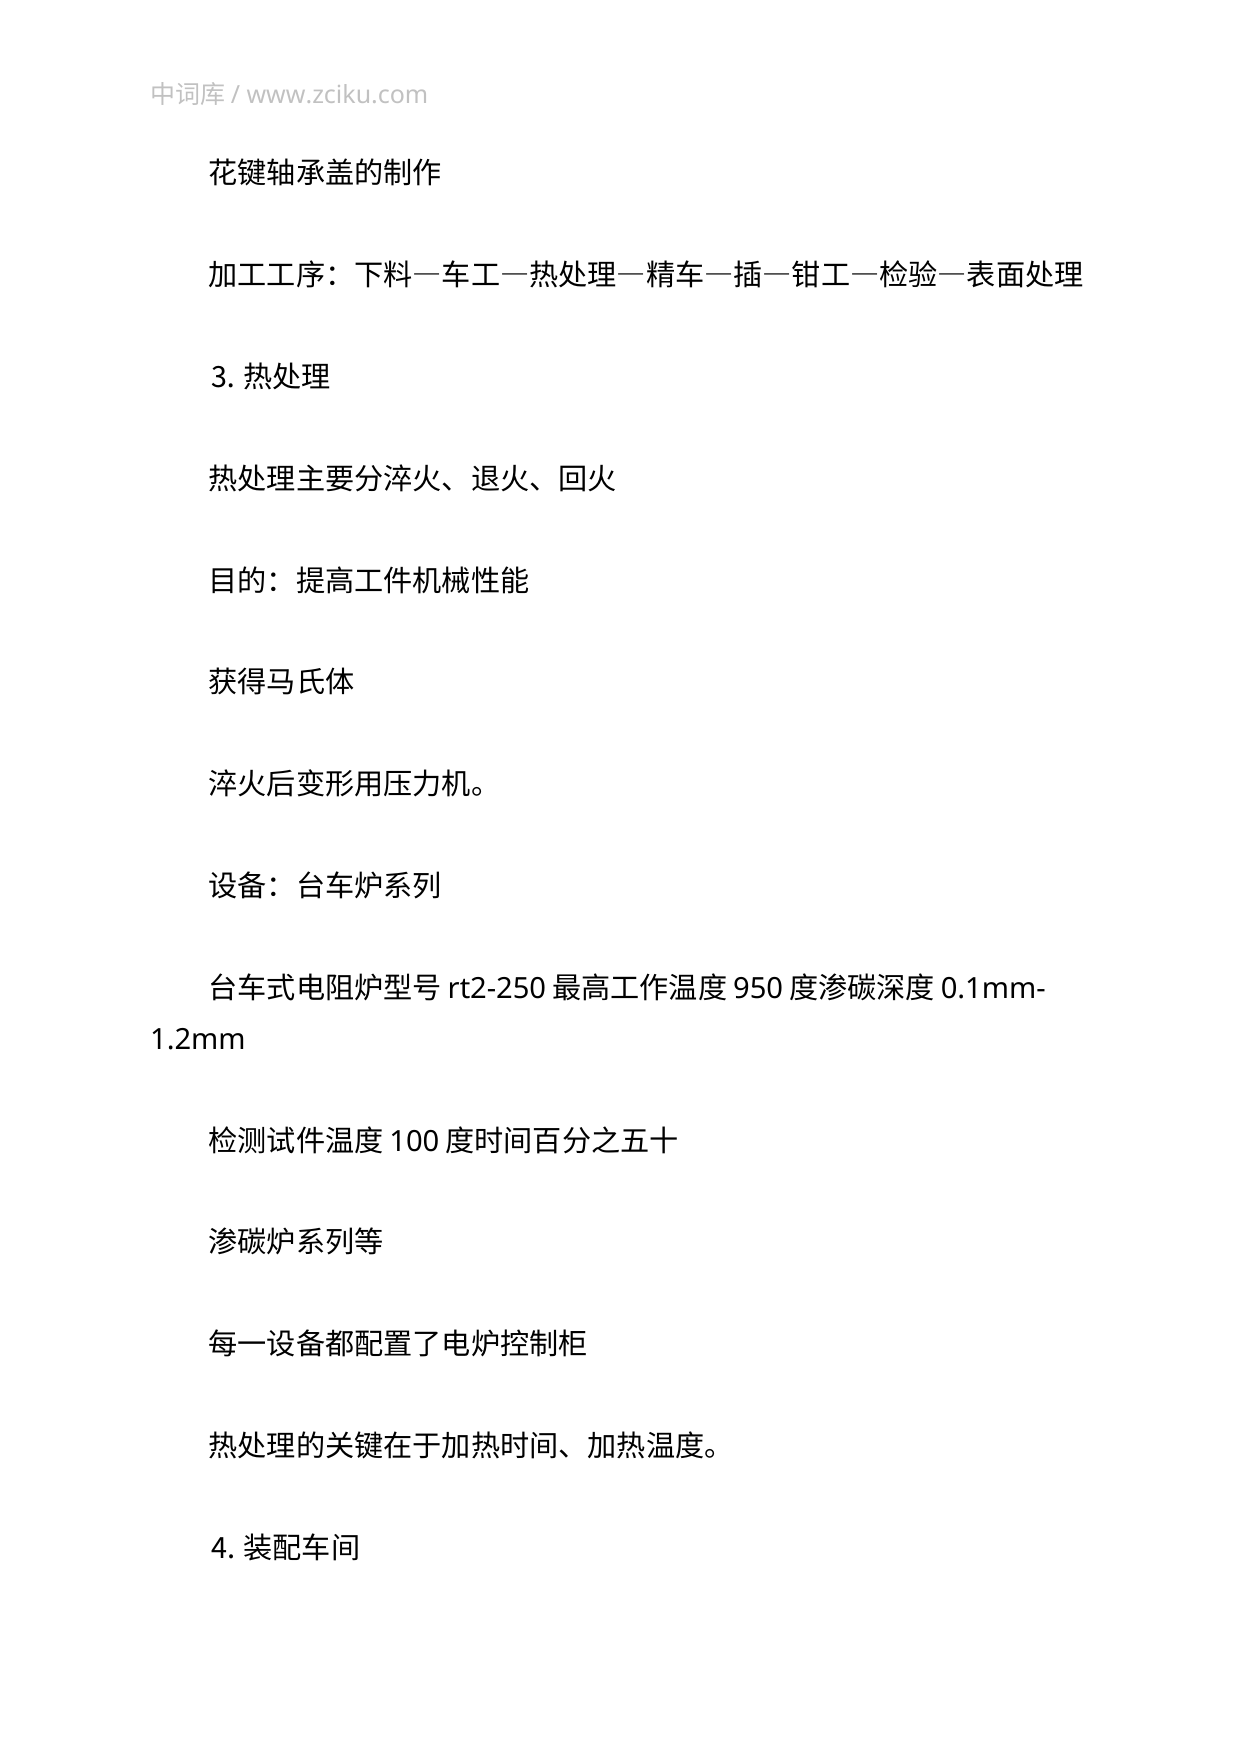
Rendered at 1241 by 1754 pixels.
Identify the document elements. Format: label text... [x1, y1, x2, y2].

text 花键轴承盖的制作 [150, 150, 1090, 192]
text 热处理的关键在于加热时间、加热温度。 [150, 1423, 1090, 1465]
text 目的：提高工件机械性能 [150, 557, 1090, 599]
text 每一设备都配置了电炉控制柜 [150, 1321, 1090, 1363]
text 检测试件温度100度时间百分之五十 [150, 1117, 1090, 1159]
text 获得马氏体 [150, 659, 1090, 701]
text 加工工序：下料—车工—热处理—精车—插—钳工—检验—表面处理 [150, 252, 1090, 294]
text 渗碳炉系列等 [150, 1219, 1090, 1261]
text ⒊热处理 [150, 353, 1090, 396]
text ⒋装配车间 [150, 1524, 1090, 1567]
text 设备：台车炉系列 [150, 863, 1090, 905]
text 热处理主要分淬火、退火、回火 [150, 456, 1090, 498]
text 台车式电阻炉型号rt2-250最高工作温度950度渗碳深度0.1mm-1.2mm [150, 964, 1090, 1058]
text 淬火后变形用压力机。 [150, 761, 1090, 803]
